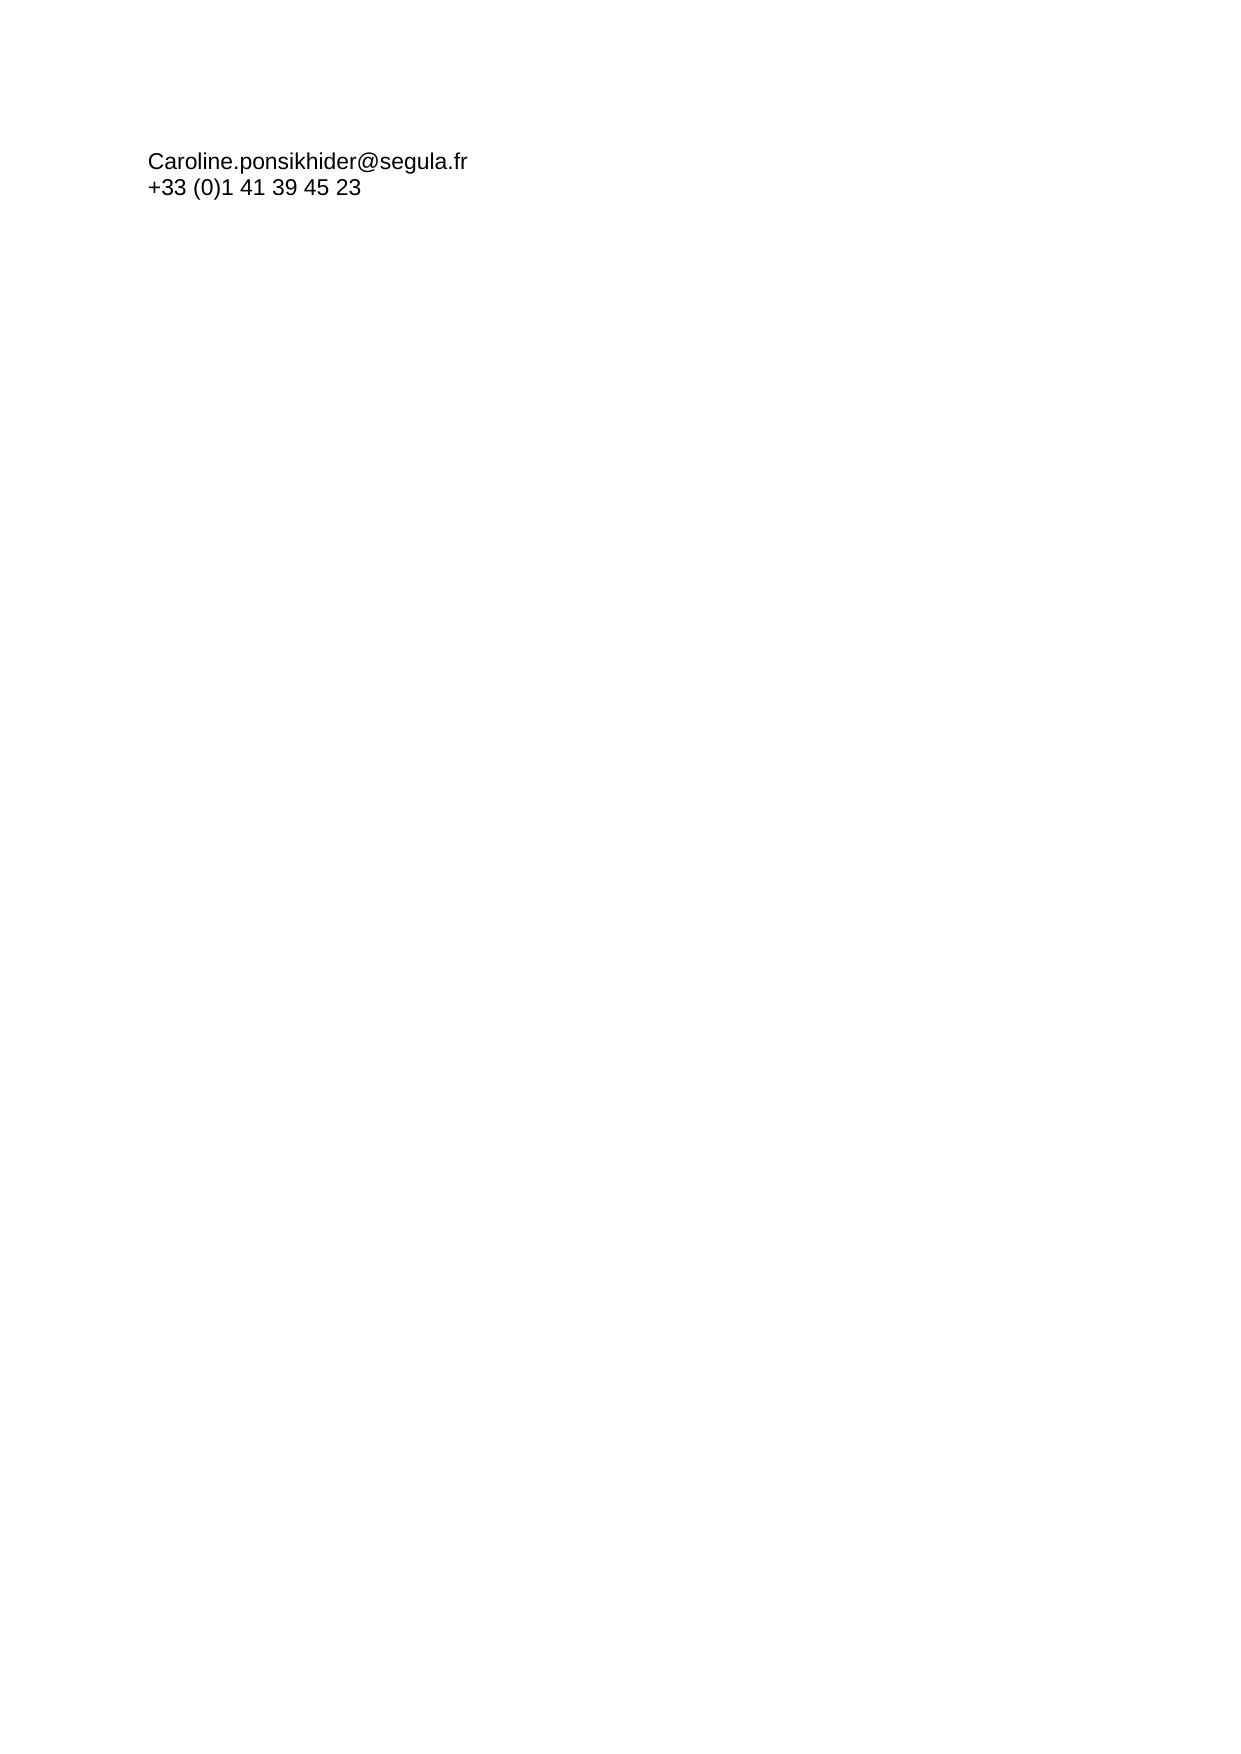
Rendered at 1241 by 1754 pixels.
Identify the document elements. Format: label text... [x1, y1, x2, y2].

text +33 (0)1 41 39 45 23 [148, 174, 1093, 200]
text Caroline.ponsikhider@segula.fr [148, 148, 1093, 174]
